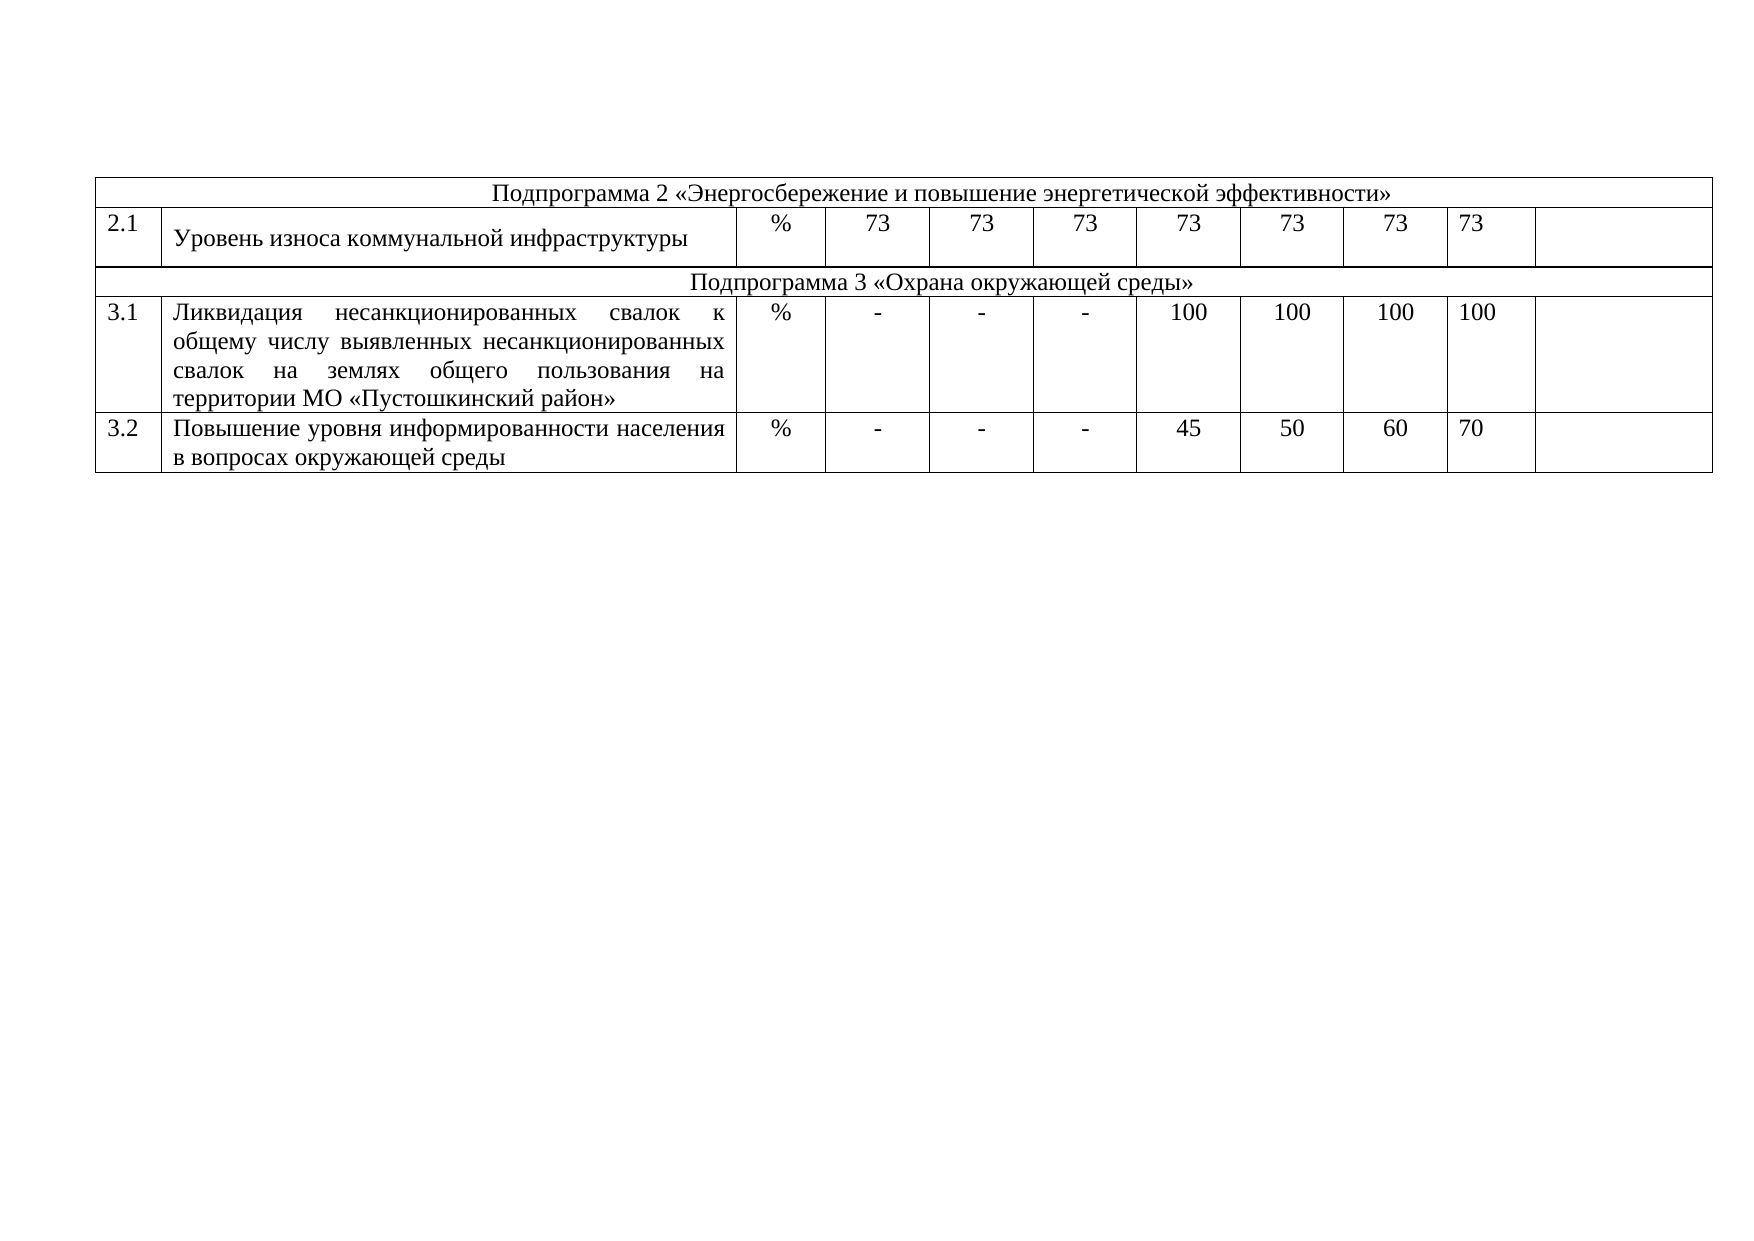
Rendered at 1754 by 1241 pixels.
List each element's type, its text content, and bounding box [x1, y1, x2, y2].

table_cell 73 [1137, 208, 1240, 266]
table_cell Подпрограмма 2 «Энергосбережение и повышение энергетической эффективности» [96, 178, 1712, 207]
table_cell 100 [1448, 297, 1535, 412]
table_cell 73 [1448, 208, 1535, 266]
table_cell 73 [930, 208, 1033, 266]
table_cell [1536, 208, 1712, 266]
table_cell % [737, 208, 825, 266]
table_cell 70 [1448, 413, 1535, 472]
table_cell % [737, 413, 825, 472]
table_cell Повышение уровня информированности населения в вопросах окружающей среды [162, 413, 736, 472]
table_cell 100 [1137, 297, 1240, 412]
table_cell - [930, 413, 1033, 472]
table_cell Ликвидация несанкционированных свалок к общему числу выявленных несанкционированных свалок на землях общего пользования на территории МО «Пустошкинский район» [162, 297, 736, 412]
table_cell - [930, 297, 1033, 412]
table_cell [1536, 297, 1712, 412]
table_cell 73 [1241, 208, 1343, 266]
table_cell 100 [1241, 297, 1343, 412]
table_cell - [1034, 297, 1136, 412]
table_cell - [1034, 413, 1136, 472]
table_cell % [737, 297, 825, 412]
table_cell 2.1 [96, 208, 161, 266]
table_cell - [826, 413, 929, 472]
table_cell - [826, 297, 929, 412]
table_cell [1536, 413, 1712, 472]
table_cell 45 [1137, 413, 1240, 472]
table_cell 73 [1344, 208, 1447, 266]
table_cell 73 [1034, 208, 1136, 266]
table_cell 60 [1344, 413, 1447, 472]
table_cell 3.2 [96, 413, 161, 472]
table_cell Уровень износа коммунальной инфраструктуры [162, 208, 736, 266]
table_cell 73 [826, 208, 929, 266]
table_cell 100 [1344, 297, 1447, 412]
table_cell 3.1 [96, 297, 161, 412]
table_cell 50 [1241, 413, 1343, 472]
table_cell Подпрограмма 3 «Охрана окружающей среды» [96, 268, 1712, 296]
